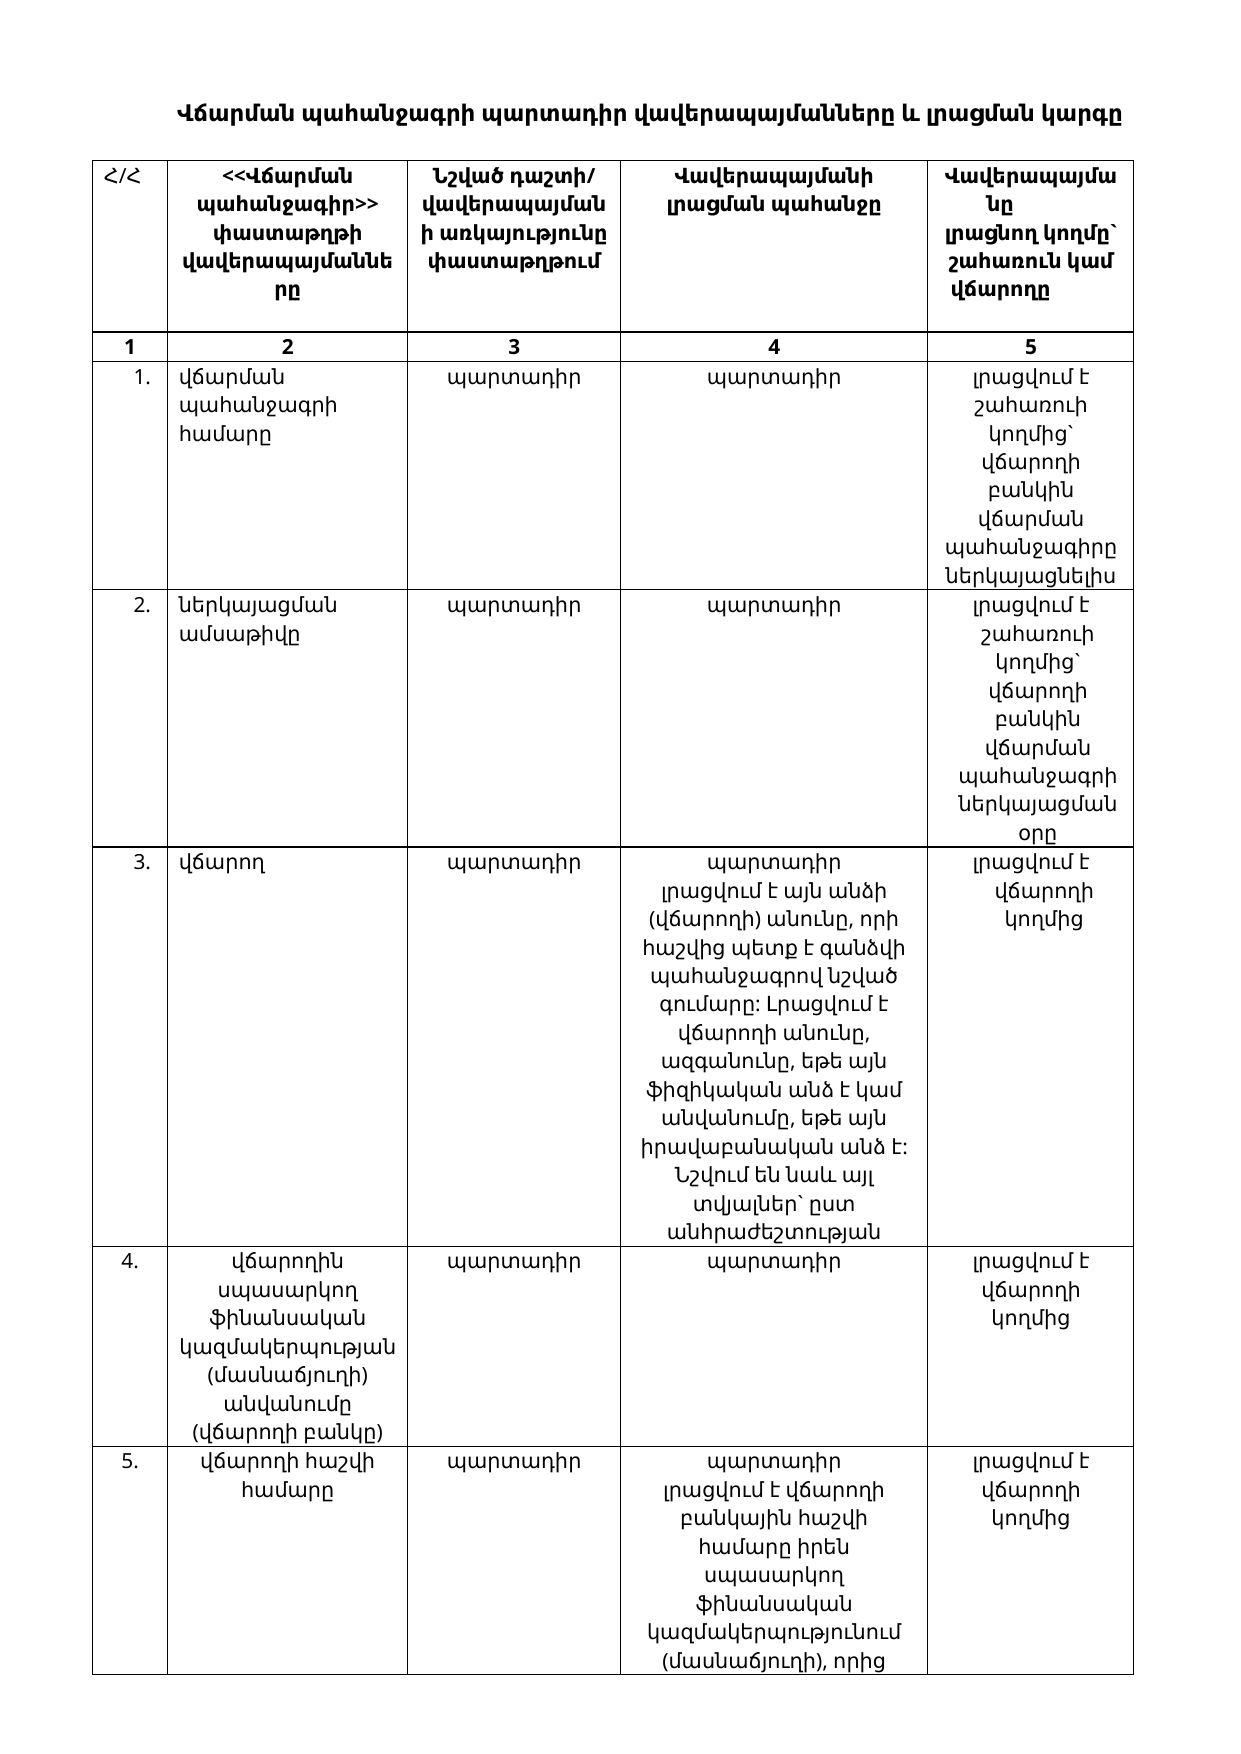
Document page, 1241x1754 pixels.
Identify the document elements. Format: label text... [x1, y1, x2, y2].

table_header Հ/Հ [93, 161, 167, 331]
table_cell [93, 848, 167, 1246]
table_cell վճարման պահանջագրի համարը [168, 362, 407, 589]
table_cell 4. [93, 1247, 167, 1446]
table_cell պարտադիր լրացվում է այն անձի (վճարողի) անունը, որի հաշվից պետք է գանձվի պահանջագրով նշված գումարը: Լրացվում է վճարողի անունը, ազգանունը, եթե այն ֆիզիկական անձ է կամ անվանումը, եթե այն իրավաբանական անձ է: Նշվում են նաև այլ տվյալներ` ըստ անհրաժեշտության [621, 848, 927, 1246]
table_cell 1 [93, 333, 167, 361]
table_cell լրացվում է շահառուի կողմից` վճարողի բանկին վճարման պահանջագիրը ներկայացնելիս [928, 362, 1133, 589]
table_cell պարտադիր [408, 848, 620, 1246]
table_cell լրացվում է վճարողի կողմից [928, 848, 1133, 1246]
table_cell ներկայացման ամսաթիվը [168, 590, 407, 846]
table_cell վճարողին սպասարկող ֆինանսական կազմակերպության (մասնաճյուղի) անվանումը (վճարողի բանկը) [168, 1247, 407, 1446]
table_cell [928, 1447, 1133, 1674]
table_cell պարտադիր [621, 1247, 927, 1446]
table_header Վավերապայմանը լրացնող կողմը` շահառուն կամ վճարողը [928, 161, 1133, 331]
table_cell պարտադիր [621, 362, 927, 589]
table_header Նշված դաշտի/ վավերապայմանի առկայությունը փաստաթղթում [408, 161, 620, 331]
table_cell [93, 590, 167, 846]
table_cell պարտադիր [621, 590, 927, 846]
table_cell պարտադիր [408, 590, 620, 846]
table_cell 2 [168, 333, 407, 361]
table_header <<Վճարման պահանջագիր>> փաստաթղթի վավերապայմանները [168, 161, 407, 331]
table_cell լրացվում է վճարողի կողմից [928, 1247, 1133, 1446]
table_cell 4 [621, 333, 927, 361]
table_cell պարտադիր [408, 1247, 620, 1446]
table_cell 3 [408, 333, 620, 361]
text Վճարման պահանջագրի պարտադիր վավերապայմանները և լրացման կարգը [118, 97, 1181, 128]
table_cell 5. [93, 1447, 167, 1674]
table_cell պարտադիր [408, 362, 620, 589]
table_header Վավերապայմանի լրացման պահանջը [621, 161, 927, 331]
table_cell 5 [928, 333, 1133, 361]
table_cell վճարող [168, 848, 407, 1246]
table_cell [93, 362, 167, 589]
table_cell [621, 1447, 927, 1674]
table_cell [168, 1447, 407, 1674]
table_cell պարտադիր [408, 1447, 620, 1674]
table_cell լրացվում է շահառուի կողմից` վճարողի բանկին վճարման պահանջագրի ներկայացման օրը [928, 590, 1133, 846]
